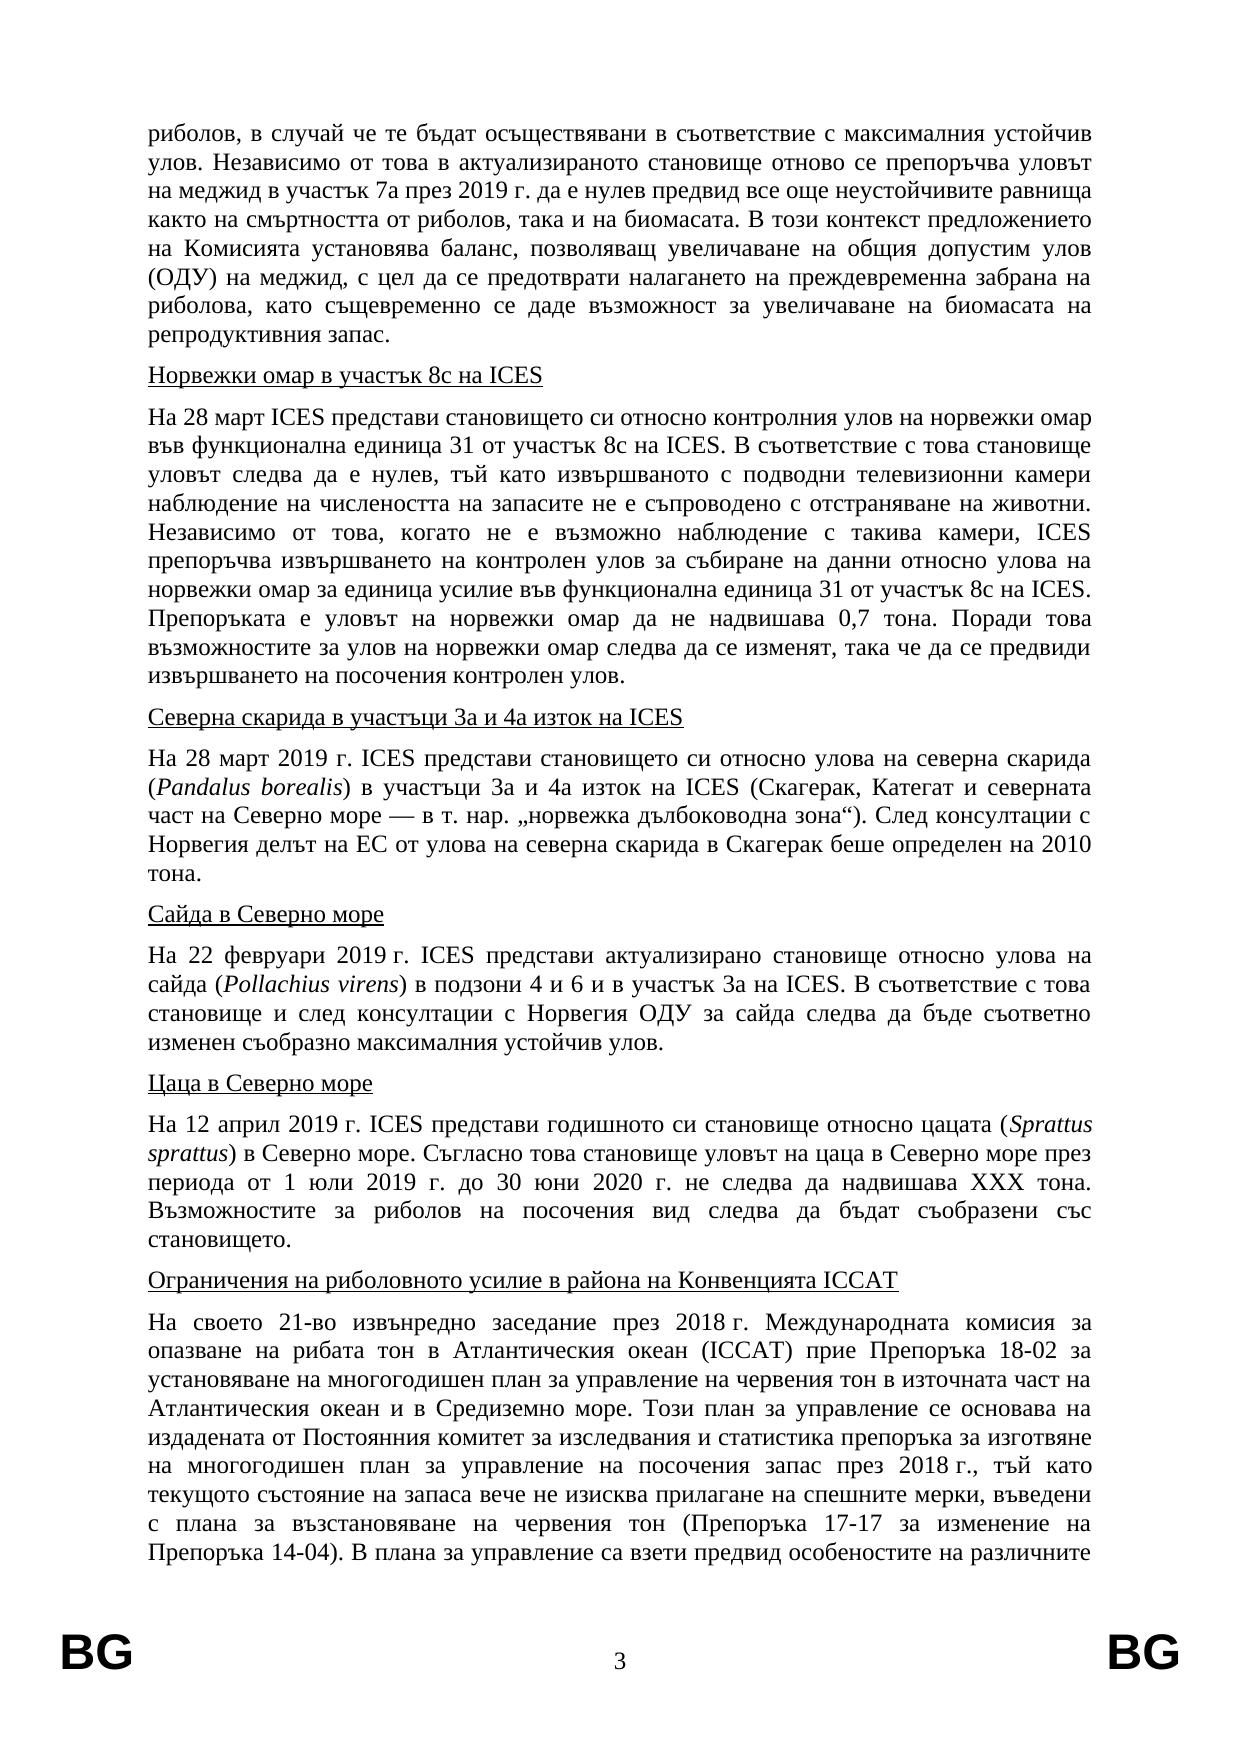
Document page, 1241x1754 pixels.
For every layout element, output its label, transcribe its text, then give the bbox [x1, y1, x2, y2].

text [148, 1307, 1093, 1566]
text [148, 118, 1093, 348]
text На 28 март 2019 г. ICES представи становището си относно улова на северна скарида (Pandalus borealis) в участъци 3а и 4а изток на ICES (Скагерак, Категат и северната част на Северно море — в т. нар. „норвежка дълбоководна зона“). След консултации с Норвегия делът на ЕС от улова на северна скарида в Скагерак беше определен на 2010 тона. [148, 743, 1093, 887]
text Ограничения на риболовното усилие в района на Конвенцията ICCAT [148, 1266, 1093, 1294]
text Сайда в Северно море [148, 899, 1093, 928]
text Северна скарида в участъци 3a и 4a изток на ICES [148, 702, 1093, 731]
text На 28 март ICES представи становището си относно контролния улов на норвежки омар във функционална единица 31 от участък 8c на ICES. В съответствие с това становище уловът следва да е нулев, тъй като извършваното с подводни телевизионни камери наблюдение на числеността на запасите не е съпроводено с отстраняване на животни. Независимо от това, когато не е възможно наблюдение с такива камери, ICES препоръчва извършването на контролен улов за събиране на данни относно улова на норвежки омар за единица усилие във функционална единица 31 от участък 8c на ICES. Препоръката е уловът на норвежки омар да не надвишава 0,7 тона. Поради това възможностите за улов на норвежки омар следва да се изменят, така че да се предвиди извършването на посочения контролен улов. [148, 402, 1093, 689]
text На 22 февруари 2019 г. ICES представи актуализирано становище относно улова на сайда (Pollachius virens) в подзони 4 и 6 и в участък 3a на ICES. В съответствие с това становище и след консултации с Норвегия ОДУ за сайда следва да бъде съответно изменен съобразно максималния устойчив улов. [148, 941, 1093, 1056]
text На 12 април 2019 г. ICES представи годишното си становище относно цацата (Sprattus sprattus) в Северно море. Съгласно това становище уловът на цаца в Северно море през периода от 1 юли 2019 г. до 30 юни 2020 г. не следва да надвишава XXX тона. Възможностите за риболов на посочения вид следва да бъдат съобразени със становището. [148, 1109, 1093, 1253]
text Норвежки омар в участък 8c на ICES [148, 361, 1093, 389]
text Цаца в Северно море [148, 1068, 1084, 1097]
